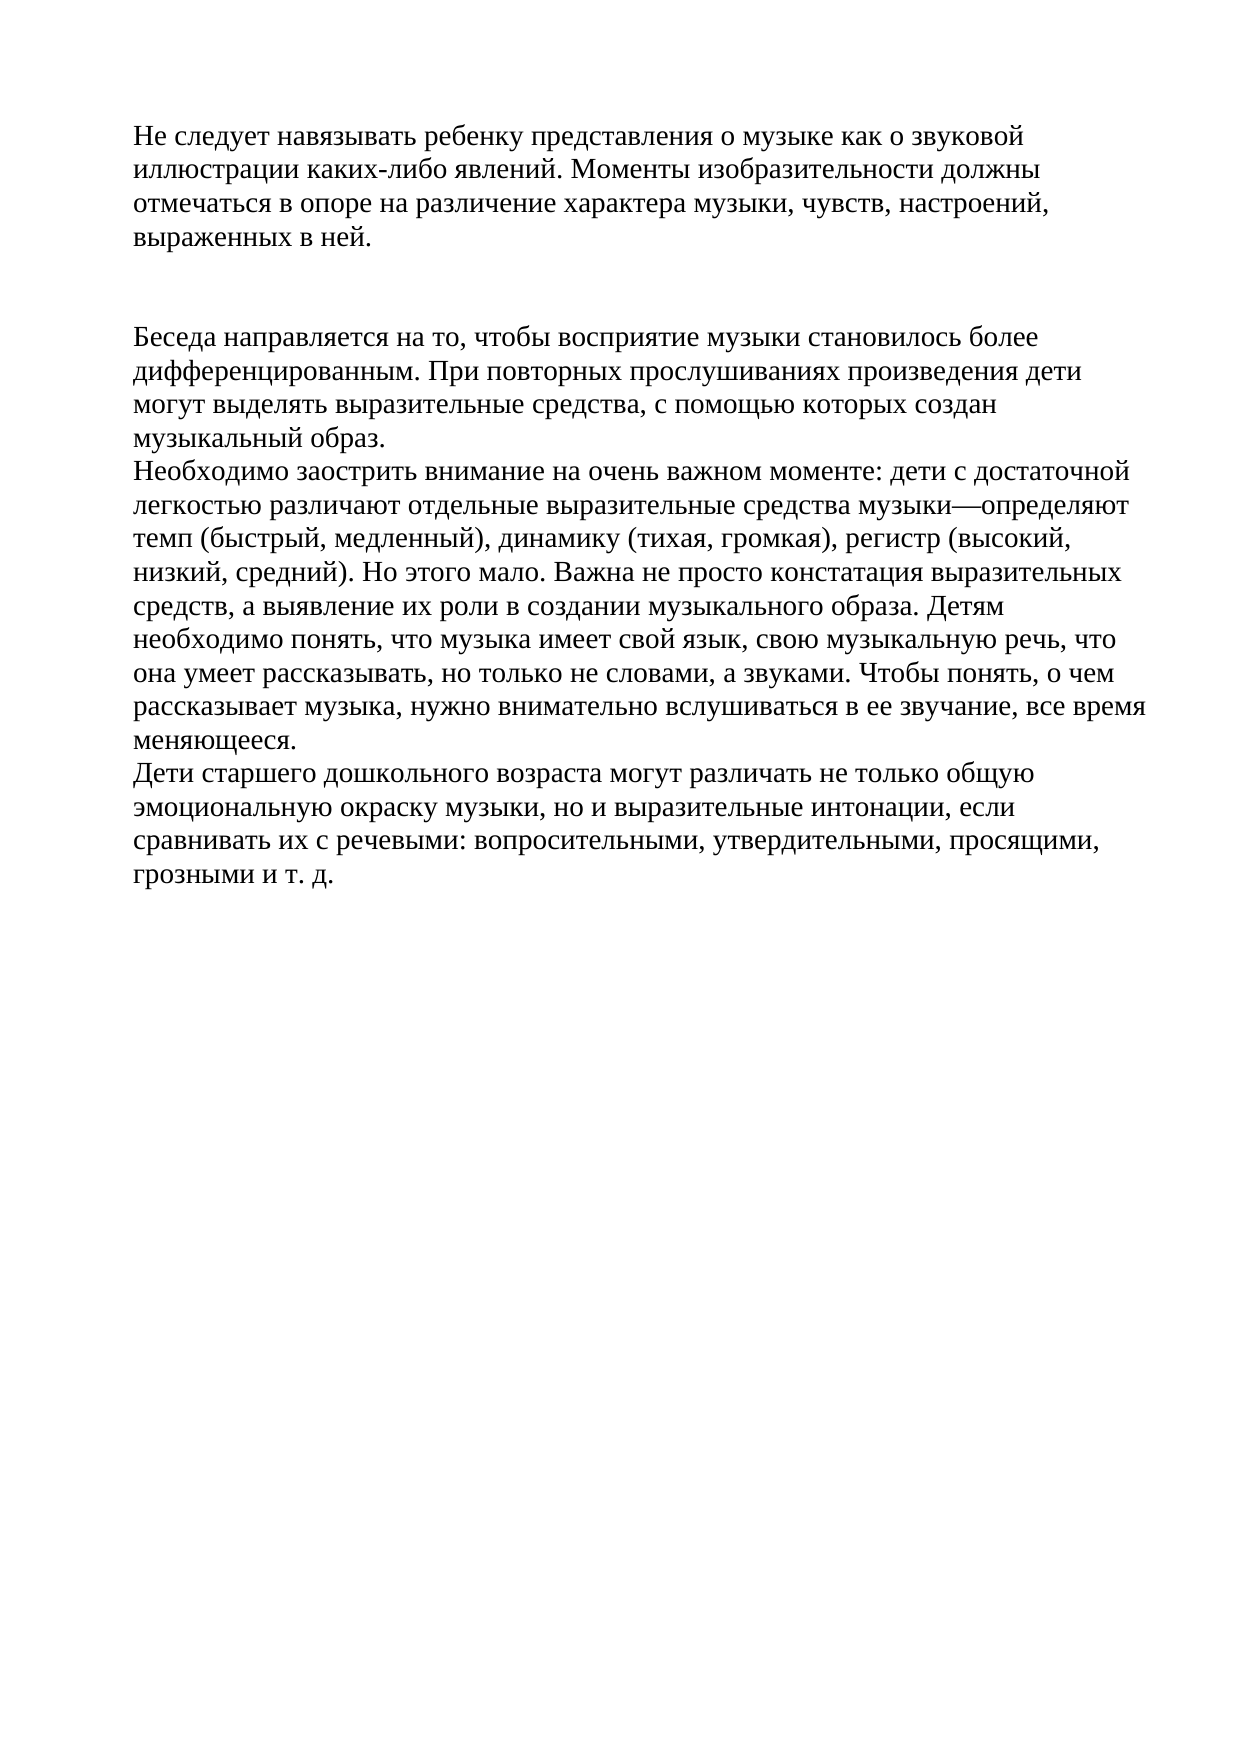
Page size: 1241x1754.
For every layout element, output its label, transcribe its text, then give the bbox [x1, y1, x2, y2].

text Не следует навязывать ребенку представления о музыке как о звуковой иллюстрации каких-либо явлений. Моменты изобразительности должны отмечаться в опоре на различение характера музыки, чувств, настроений, выраженных в ней. [133, 118, 1152, 252]
text Необходимо заострить внимание на очень важном моменте: дети с достаточной легкостью различают отдельные выразительные средства музыки—определяют темп (быстрый, медленный), динамику (тихая, громкая), регистр (высокий, низкий, средний). Но этого мало. Важна не просто констатация выразительных средств, а выявление их роли в создании музыкального образа. Детям необходимо понять, что музыка имеет свой язык, свою музыкальную речь, что она умеет рассказывать, но только не словами, а звуками. Чтобы понять, о чем рассказывает музыка, нужно внимательно вслушиваться в ее звучание, все время меняющееся. [133, 453, 1152, 755]
text Беседа направляется на то, чтобы восприятие музыки становилось более дифференцированным. При повторных прослушиваниях произведения дети могут выделять выразительные средства, с помощью которых создан музыкальный образ. [133, 319, 1152, 453]
text Дети старшего дошкольного возраста могут различать не только общую эмоциональную окраску музыки, но и выразительные интонации, если сравнивать их с речевыми: вопросительными, утвердительными, просящими, грозными и т. д. [133, 755, 1152, 889]
